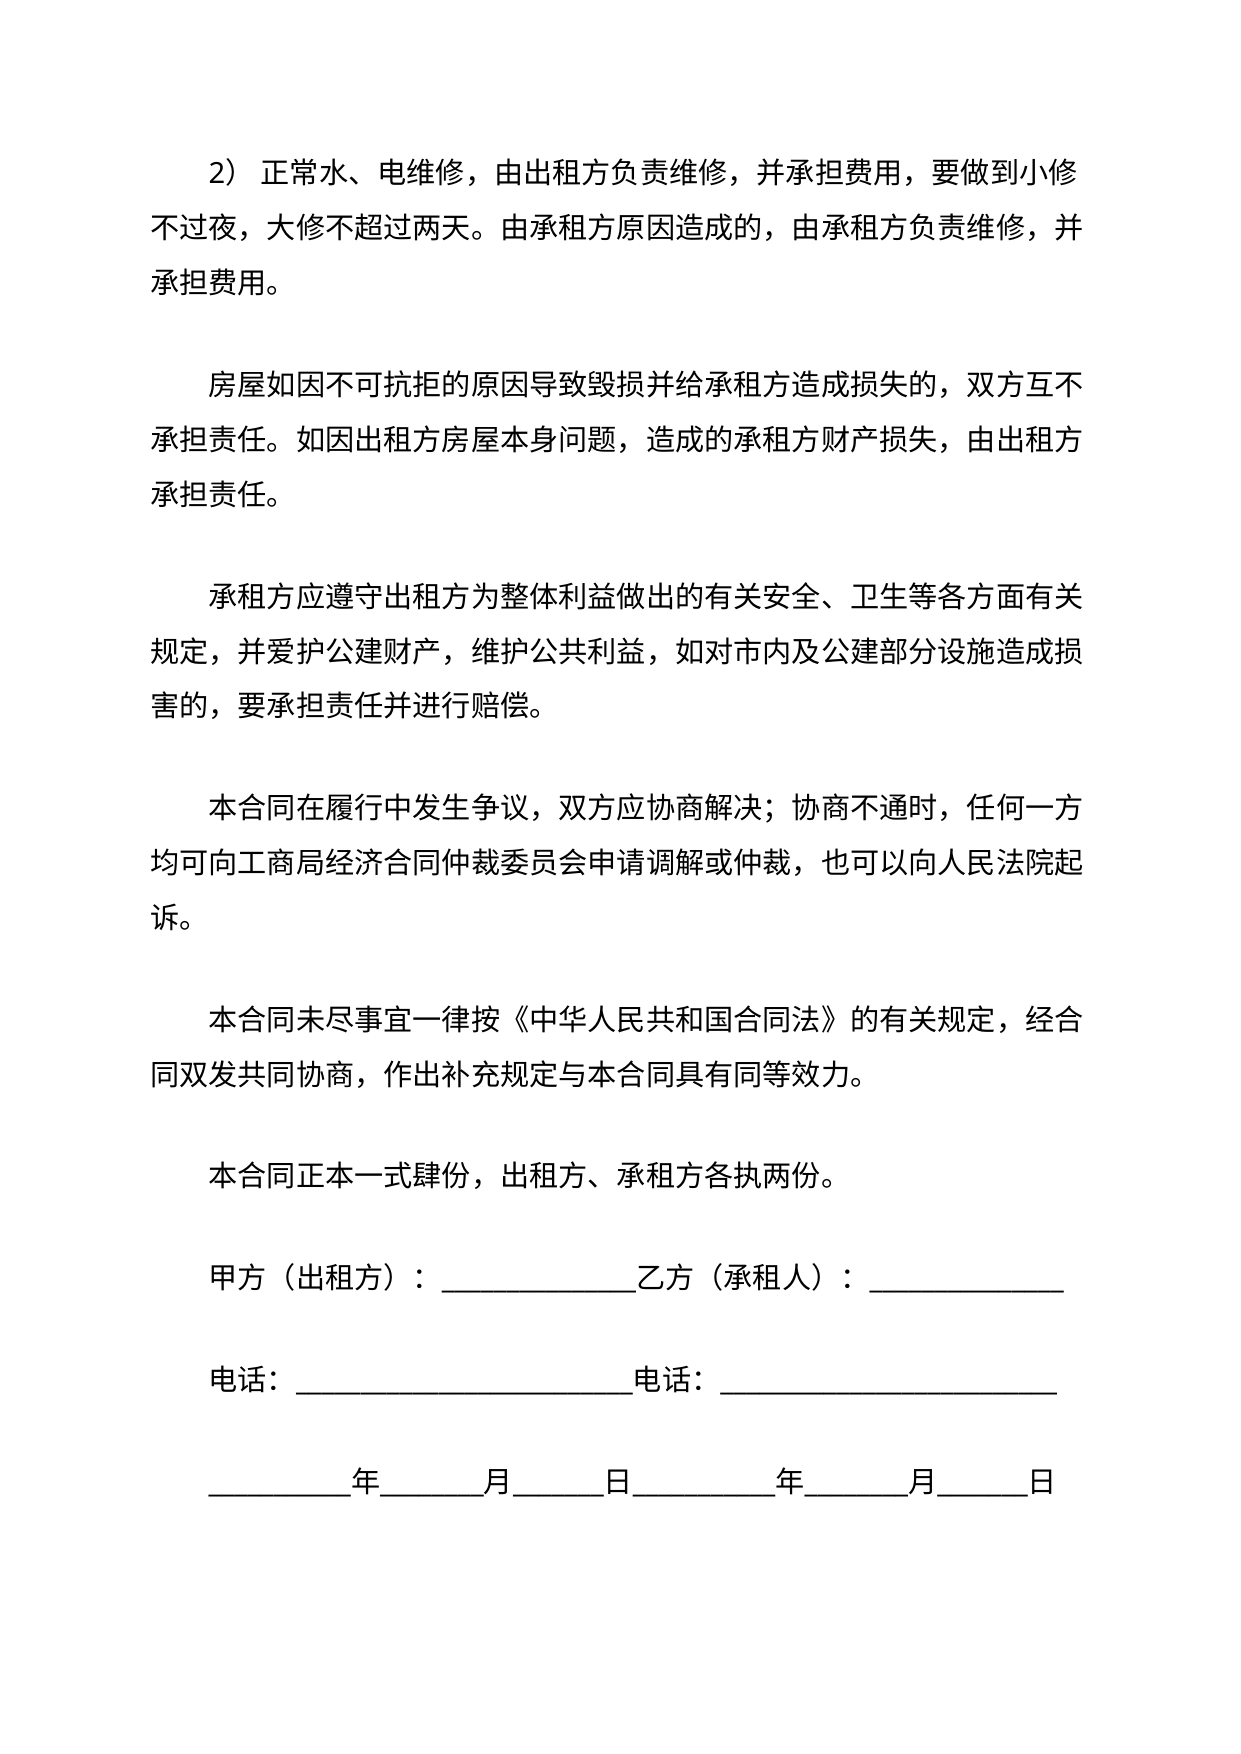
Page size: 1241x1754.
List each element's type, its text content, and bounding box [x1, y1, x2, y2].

text 电话：__________________________电话：__________________________ [150, 1357, 1090, 1399]
text 本合同未尽事宜一律按《中华人民共和国合同法》的有关规定，经合同双发共同协商，作出补充规定与本合同具有同等效力。 [150, 996, 1090, 1093]
text 2） 正常水、电维修，由出租方负责维修，并承担费用，要做到小修不过夜，大修不超过两天。由承租方原因造成的，由承租方负责维修，并承担费用。 [150, 150, 1090, 302]
text 承租方应遵守出租方为整体利益做出的有关安全、卫生等各方面有关规定，并爱护公建财产，维护公共利益，如对市内及公建部分设施造成损害的，要承担责任并进行赔偿。 [150, 573, 1090, 725]
text 甲方（出租方）：_______________乙方（承租人）：_______________ [150, 1255, 1090, 1297]
text 本合同正本一式肆份，出租方、承租方各执两份。 [150, 1153, 1090, 1195]
text ___________年________月_______日___________年________月_______日 [150, 1459, 1090, 1501]
text 房屋如因不可抗拒的原因导致毁损并给承租方造成损失的，双方互不承担责任。如因出租方房屋本身问题，造成的承租方财产损失，由出租方承担责任。 [150, 362, 1090, 514]
text 本合同在履行中发生争议，双方应协商解决；协商不通时，任何一方均可向工商局经济合同仲裁委员会申请调解或仲裁，也可以向人民法院起诉。 [150, 785, 1090, 937]
